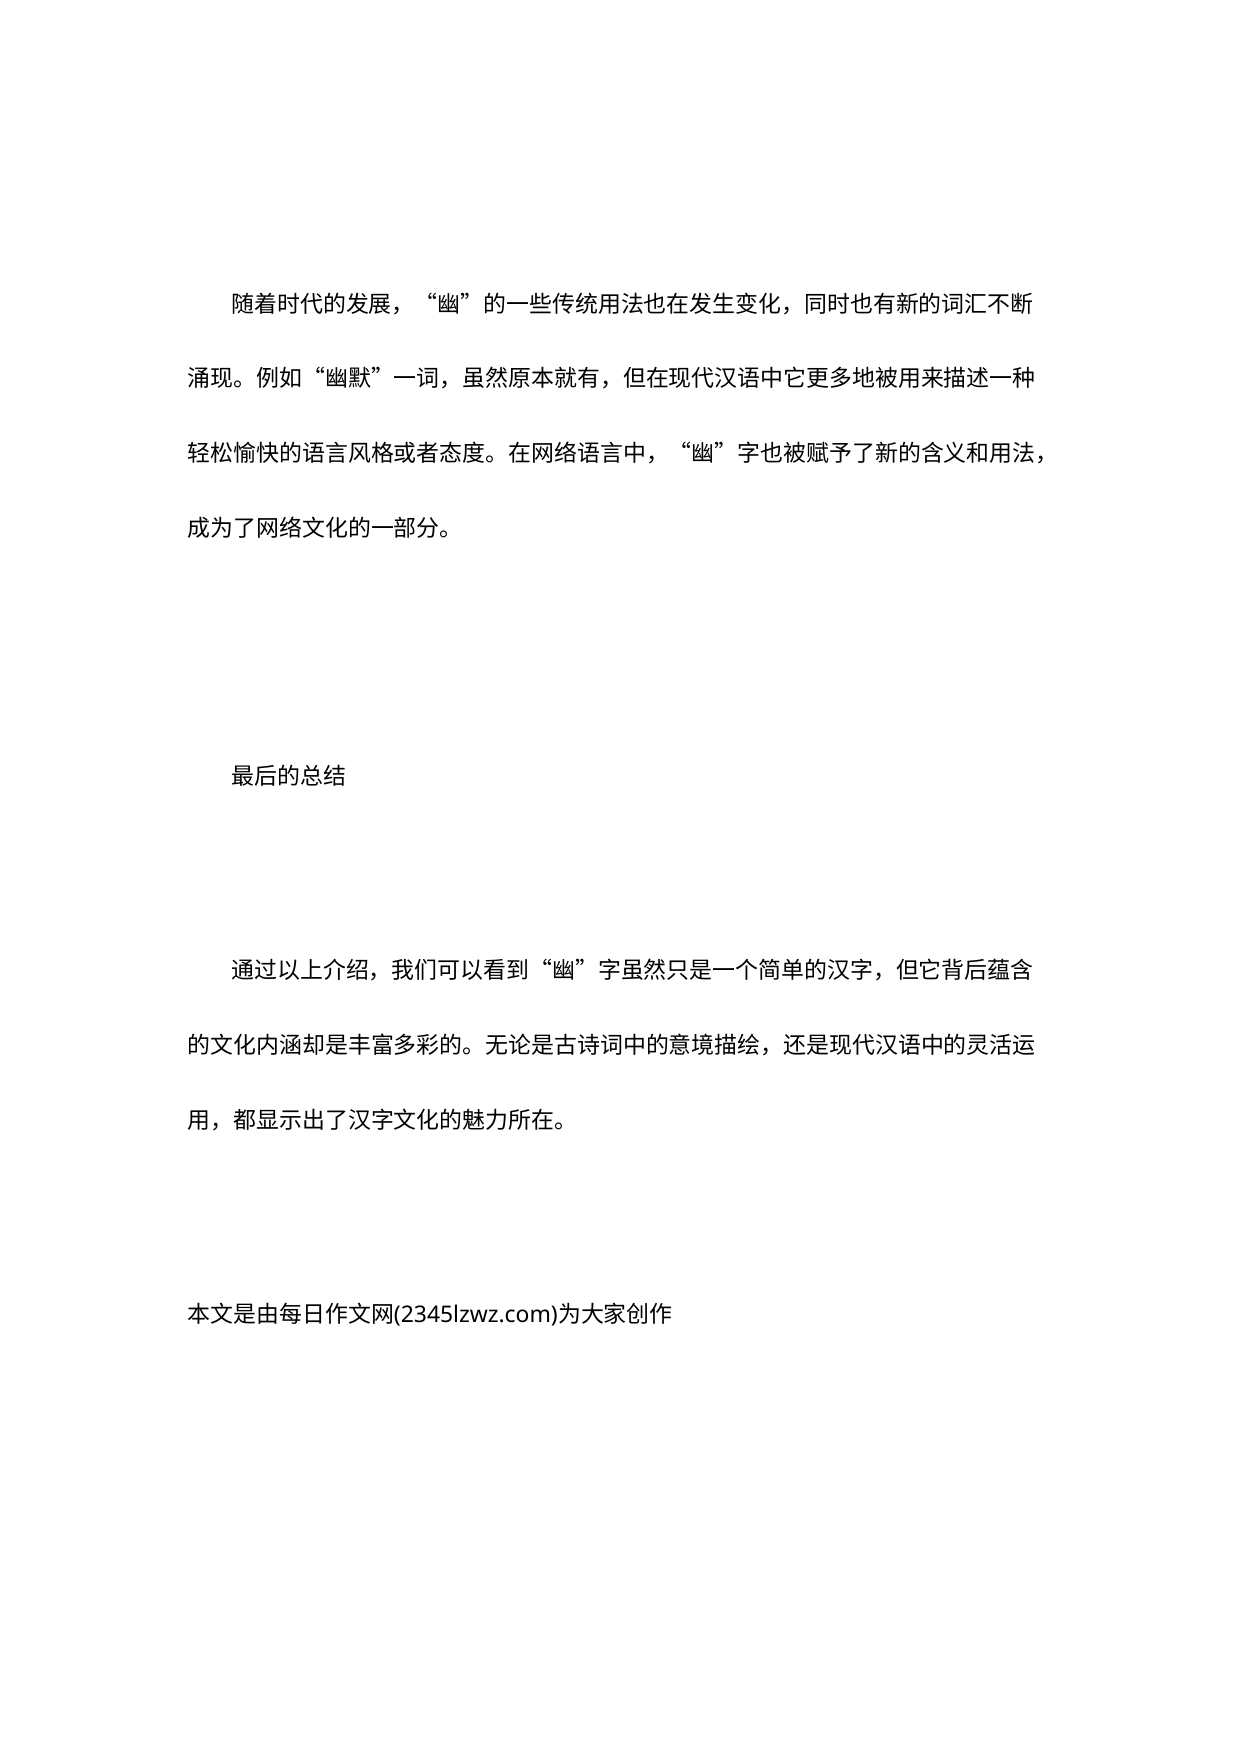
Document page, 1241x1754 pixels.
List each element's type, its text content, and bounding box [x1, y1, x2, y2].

text 通过以上介绍，我们可以看到“幽”字虽然只是一个简单的汉字，但它背后蕴含的文化内涵却是丰富多彩的。无论是古诗词中的意境描绘，还是现代汉语中的灵活运用，都显示出了汉字文化的魅力所在。 [187, 936, 1053, 1151]
text 随着时代的发展，“幽”的一些传统用法也在发生变化，同时也有新的词汇不断涌现。例如“幽默”一词，虽然原本就有，但在现代汉语中它更多地被用来描述一种轻松愉快的语言风格或者态度。在网络语言中，“幽”字也被赋予了新的含义和用法，成为了网络文化的一部分。 [187, 270, 1053, 559]
text 本文是由每日作文网(2345lzwz.com)为大家创作 [187, 1280, 1053, 1345]
text 最后的总结 [187, 742, 1053, 807]
